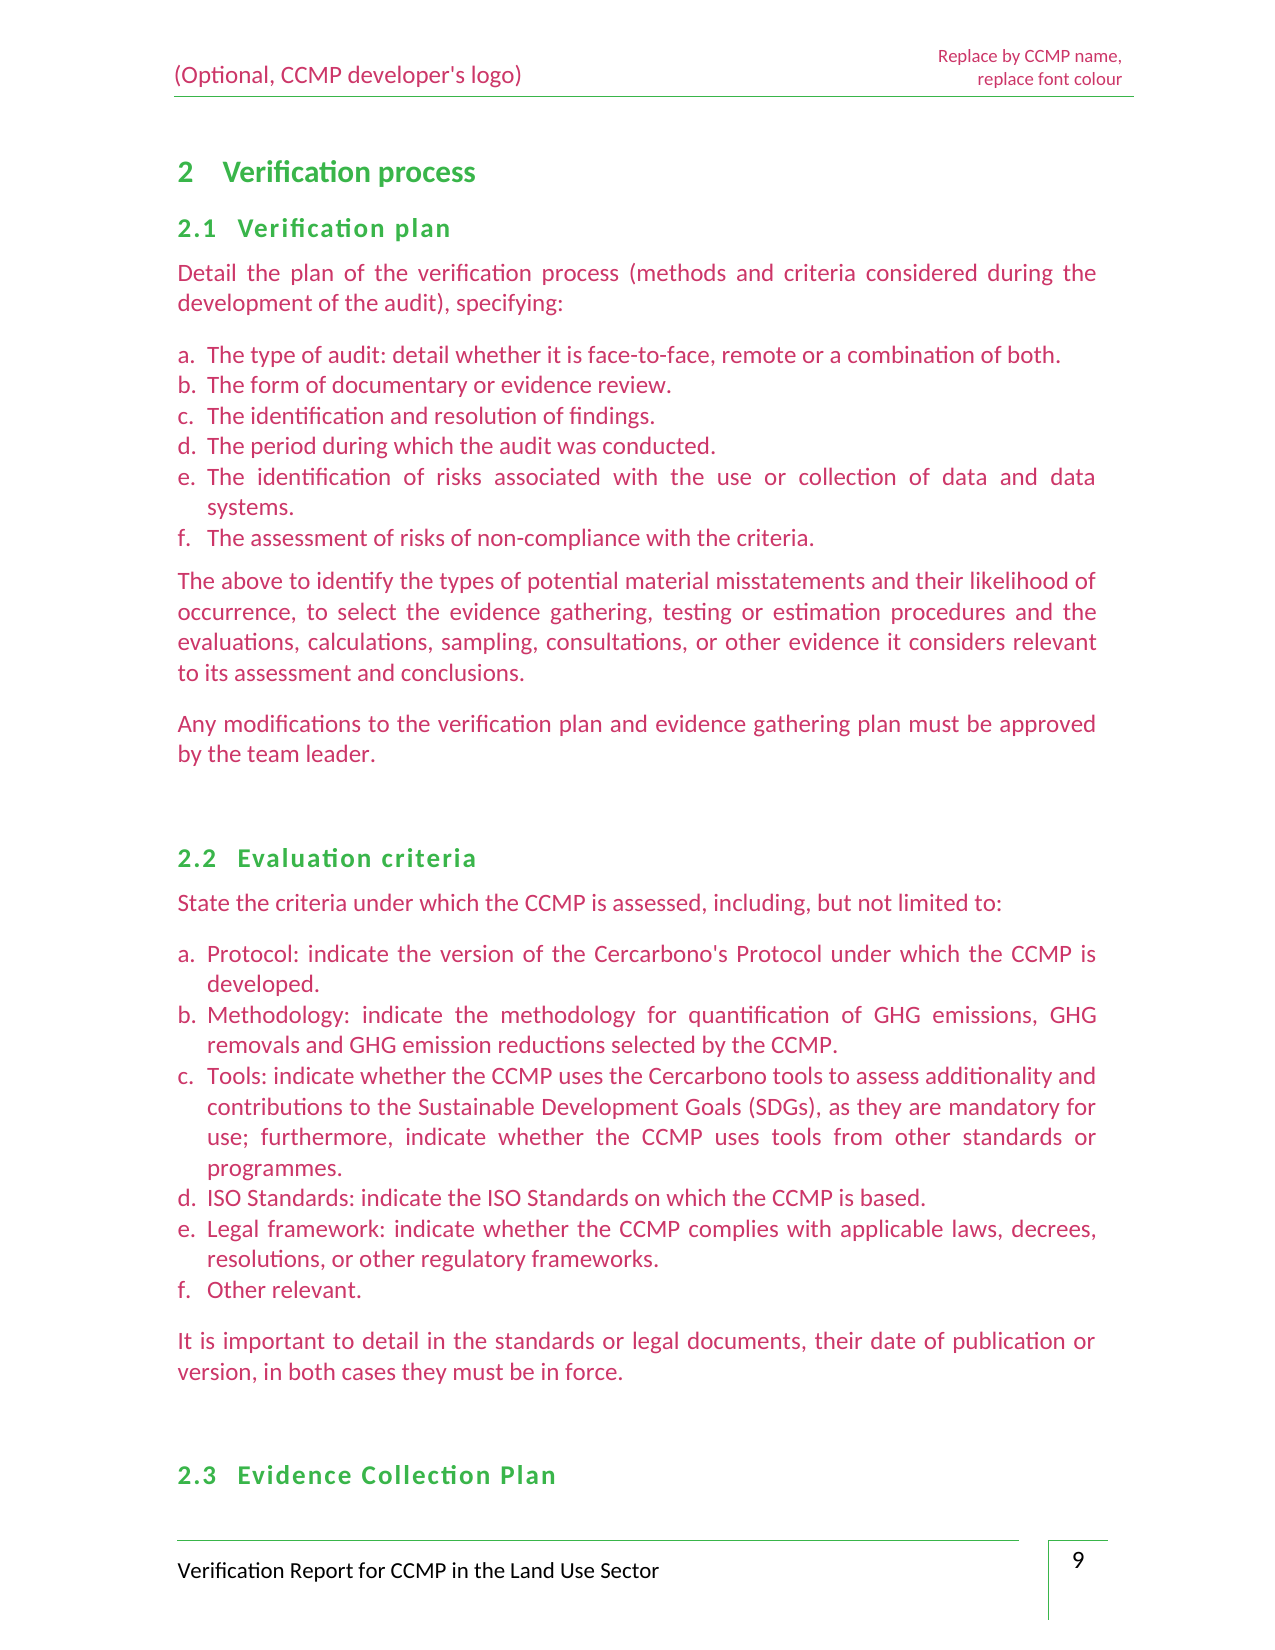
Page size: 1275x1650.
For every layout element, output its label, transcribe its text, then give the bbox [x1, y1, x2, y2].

text Any modifications to the verification plan and evidence gathering plan must be approved by the team leader. [177, 708, 1098, 769]
text b. Methodology: indicate the methodology for quantification of GHG emissions, GHG removals and GHG emission reductions selected by the CCMP. [177, 999, 1098, 1060]
text Detail the plan of the verification process (methods and criteria considered during the development of the audit), specifying: [177, 257, 1098, 318]
list The period during which the audit was conducted. [177, 431, 1098, 461]
text The above to identify the types of potential material misstatements and their likelihood of occurrence, to select the evidence gathering, testing or estimation procedures and the evaluations, calculations, sampling, consultations, or other evidence it considers relevant to its assessment and conclusions. [177, 565, 1098, 687]
text f. Other relevant. [177, 1274, 1098, 1304]
text Evaluation criteria [177, 841, 1098, 874]
text It is important to detail in the standards or legal documents, their date of publication or version, in both cases they must be in force. [177, 1325, 1098, 1386]
list The identification and resolution of findings. [177, 400, 1098, 431]
text c. Tools: indicate whether the CCMP uses the Cercarbono tools to assess additionality and contributions to the Sustainable Development Goals (SDGs), as they are mandatory for use; furthermore, indicate whether the CCMP uses tools from other standards or programmes. [177, 1060, 1098, 1182]
text Verification plan [177, 212, 1098, 244]
text e. Legal framework: indicate whether the CCMP complies with applicable laws, decrees, resolutions, or other regulatory frameworks. [177, 1213, 1098, 1274]
list The type of audit: detail whether it is face-to-face, remote or a combination of both. [177, 339, 1098, 369]
list The assessment of risks of non-compliance with the criteria. [177, 522, 1098, 553]
text d. ISO Standards: indicate the ISO Standards on which the CCMP is based. [177, 1182, 1098, 1213]
text a. Protocol: indicate the version of the Cercarbono's Protocol under which the CCMP is developed. [177, 938, 1098, 999]
text Verification process [177, 153, 1098, 191]
list The form of documentary or evidence review. [177, 369, 1098, 400]
text Evidence Collection Plan [177, 1458, 1098, 1491]
text State the criteria under which the CCMP is assessed, including, but not limited to: [177, 887, 1098, 917]
list The identification of risks associated with the use or collection of data and data systems. [177, 461, 1098, 522]
